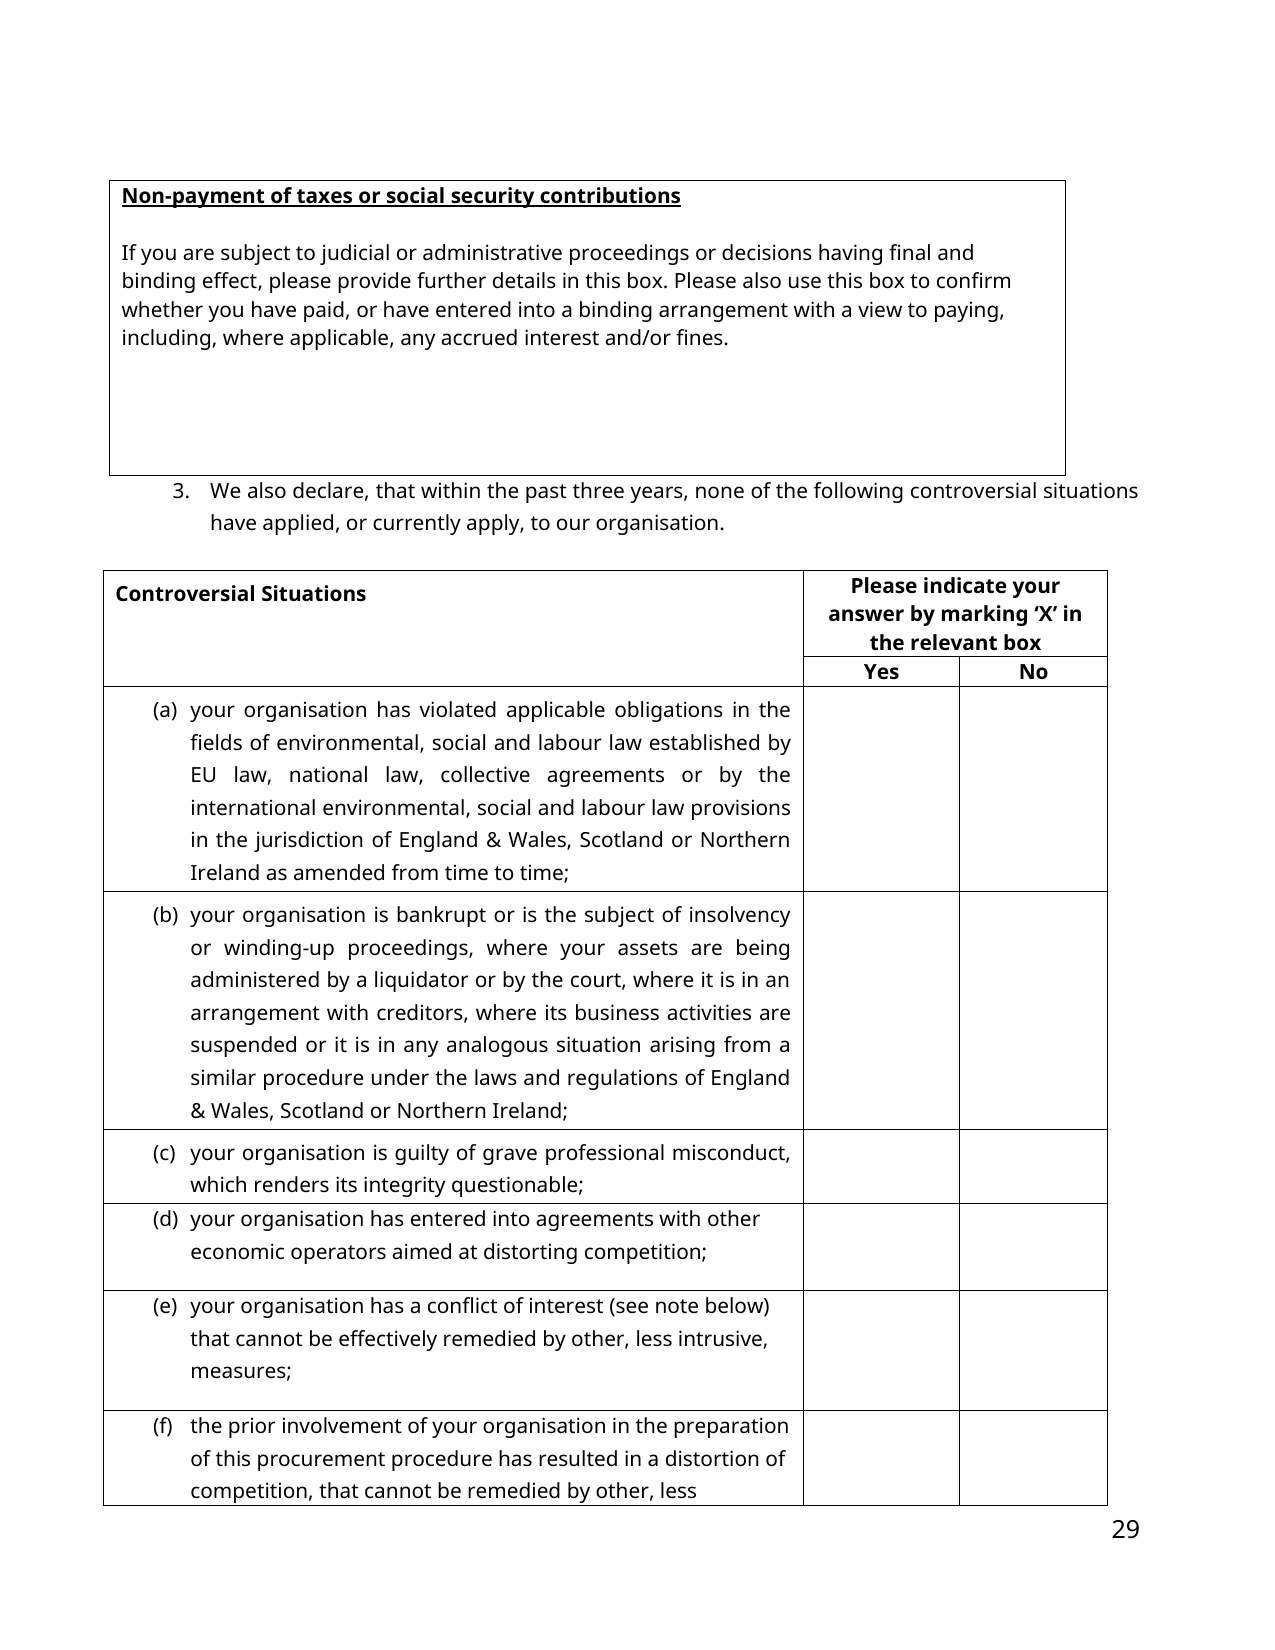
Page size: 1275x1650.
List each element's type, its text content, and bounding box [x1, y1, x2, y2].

table_cell No [960, 657, 1107, 686]
table_cell [804, 1411, 959, 1505]
table_header Please indicate your answer by marking ‘X’ in the relevant box [804, 571, 1107, 656]
table_cell your organisation is bankrupt or is the subject of insolvency or winding-up proceedings, where your assets are being administered by a liquidator or by the court, where it is in an arrangement with creditors, where its business activities are suspended or it is in any analogous situation arising from a similar procedure under the laws and regulations of England & Wales, Scotland or Northern Ireland; [104, 892, 803, 1128]
table_header Non-payment of taxes or social security contributions If you are subject to judicial or administrative proceedings or decisions having final and binding effect, please provide further details in this box. Please also use this box to confirm whether you have paid, or have entered into a binding arrangement with a view to paying, including, where applicable, any accrued interest and/or fines. [110, 181, 1065, 475]
table_cell [804, 1130, 959, 1203]
table_cell [804, 892, 959, 1128]
table_cell [960, 687, 1107, 891]
table_cell [960, 1204, 1107, 1290]
table_header Controversial Situations [104, 571, 803, 686]
table_cell [804, 1291, 959, 1410]
table_cell your organisation is guilty of grave professional misconduct, which renders its integrity questionable; [104, 1130, 803, 1203]
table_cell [104, 1411, 803, 1505]
table_cell [960, 1130, 1107, 1203]
table_cell [804, 687, 959, 891]
table_cell your organisation has a conflict of interest (see note below) that cannot be effectively remedied by other, less intrusive, measures; [104, 1291, 803, 1410]
table_cell [960, 1291, 1107, 1410]
table_cell your organisation has entered into agreements with other economic operators aimed at distorting competition; [104, 1204, 803, 1290]
table_cell [960, 1411, 1107, 1505]
table_cell your organisation has violated applicable obligations in the fields of environmental, social and labour law established by EU law, national law, collective agreements or by the international environmental, social and labour law provisions in the jurisdiction of England & Wales, Scotland or Northern Ireland as amended from time to time; [104, 687, 803, 891]
table_cell [804, 1204, 959, 1290]
list We also declare, that within the past three years, none of the following controversial situations have applied, or currently apply, to our organisation. [172, 476, 1140, 537]
table_cell [960, 892, 1107, 1128]
table_cell Yes [804, 657, 959, 686]
